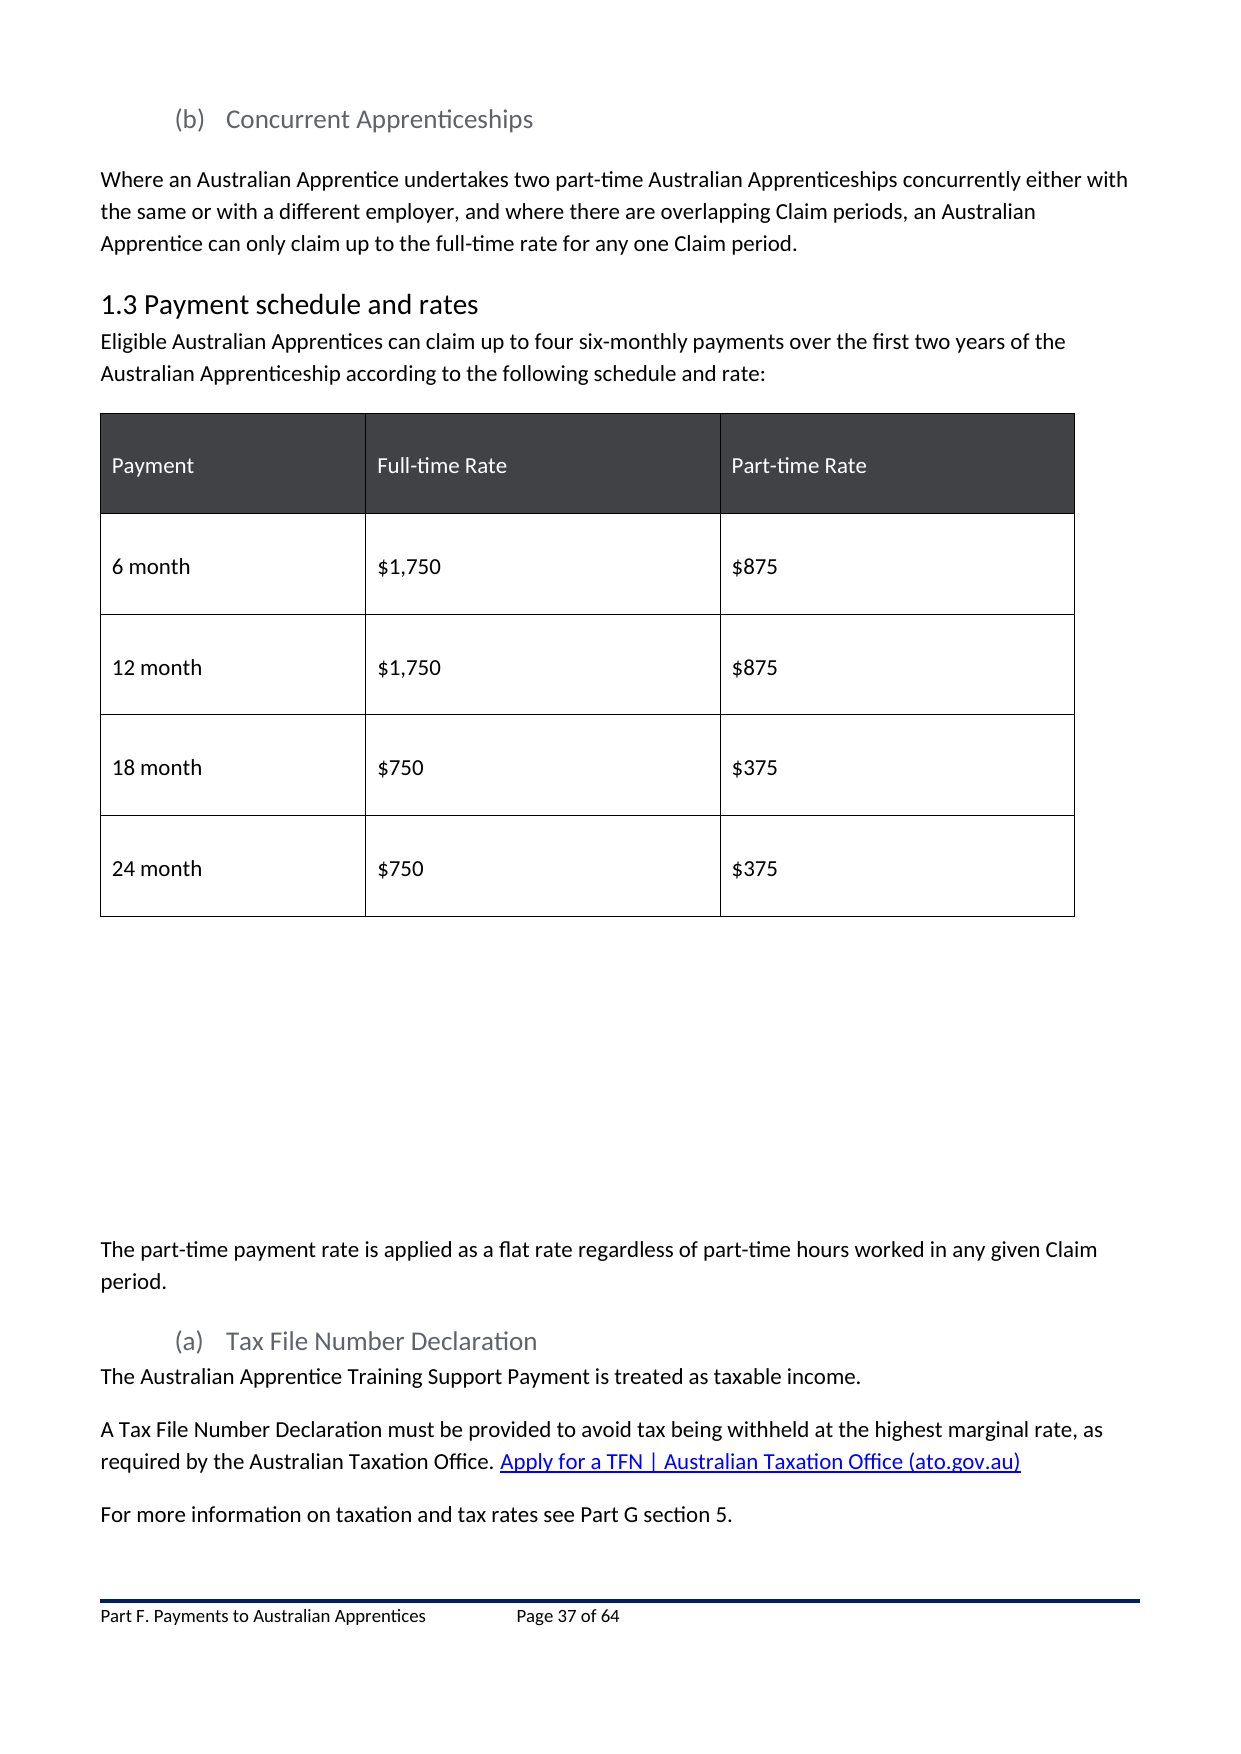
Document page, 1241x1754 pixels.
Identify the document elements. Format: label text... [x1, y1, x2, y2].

text Where an Australian Apprentice undertakes two part-time Australian Apprenticeships concurrently either with the same or with a different employer, and where there are overlapping Claim periods, an Australian Apprentice can only claim up to the full-time rate for any one Claim period. [100, 165, 1140, 257]
text For more information on taxation and tax rates see Part G section 5. [100, 1500, 1140, 1528]
subtitle Concurrent Apprenticeships [174, 102, 1140, 135]
table_cell $750 [366, 816, 720, 916]
subtitle Tax File Number Declaration [174, 1324, 1140, 1357]
table_cell $875 [721, 514, 1074, 614]
text Eligible Australian Apprentices can claim up to four six-monthly payments over the first two years of the Australian Apprenticeship according to the following schedule and rate: [100, 327, 1140, 387]
table_cell $375 [721, 715, 1074, 815]
table_header Payment [101, 414, 365, 513]
text The part-time payment rate is applied as a flat rate regardless of part-time hours worked in any given Claim period. [100, 1235, 1140, 1295]
table_header Part-time Rate [721, 414, 1074, 513]
table_cell 24 month [101, 816, 365, 916]
table_cell 12 month [101, 615, 365, 714]
text The Australian Apprentice Training Support Payment is treated as taxable income. [100, 1362, 1140, 1390]
table_cell 18 month [101, 715, 365, 815]
text A Tax File Number Declaration must be provided to avoid tax being withheld at the highest marginal rate, as required by the Australian Taxation Office. Apply for a TFN | Australian Taxation Office (ato.gov.au) [100, 1415, 1140, 1475]
subtitle Payment schedule and rates [100, 286, 1140, 322]
table_cell $375 [721, 816, 1074, 916]
table_cell $1,750 [366, 615, 720, 714]
table_cell $875 [721, 615, 1074, 714]
table_cell $1,750 [366, 514, 720, 614]
table_cell 6 month [101, 514, 365, 614]
table_header Full-time Rate [366, 414, 720, 513]
table_cell $750 [366, 715, 720, 815]
